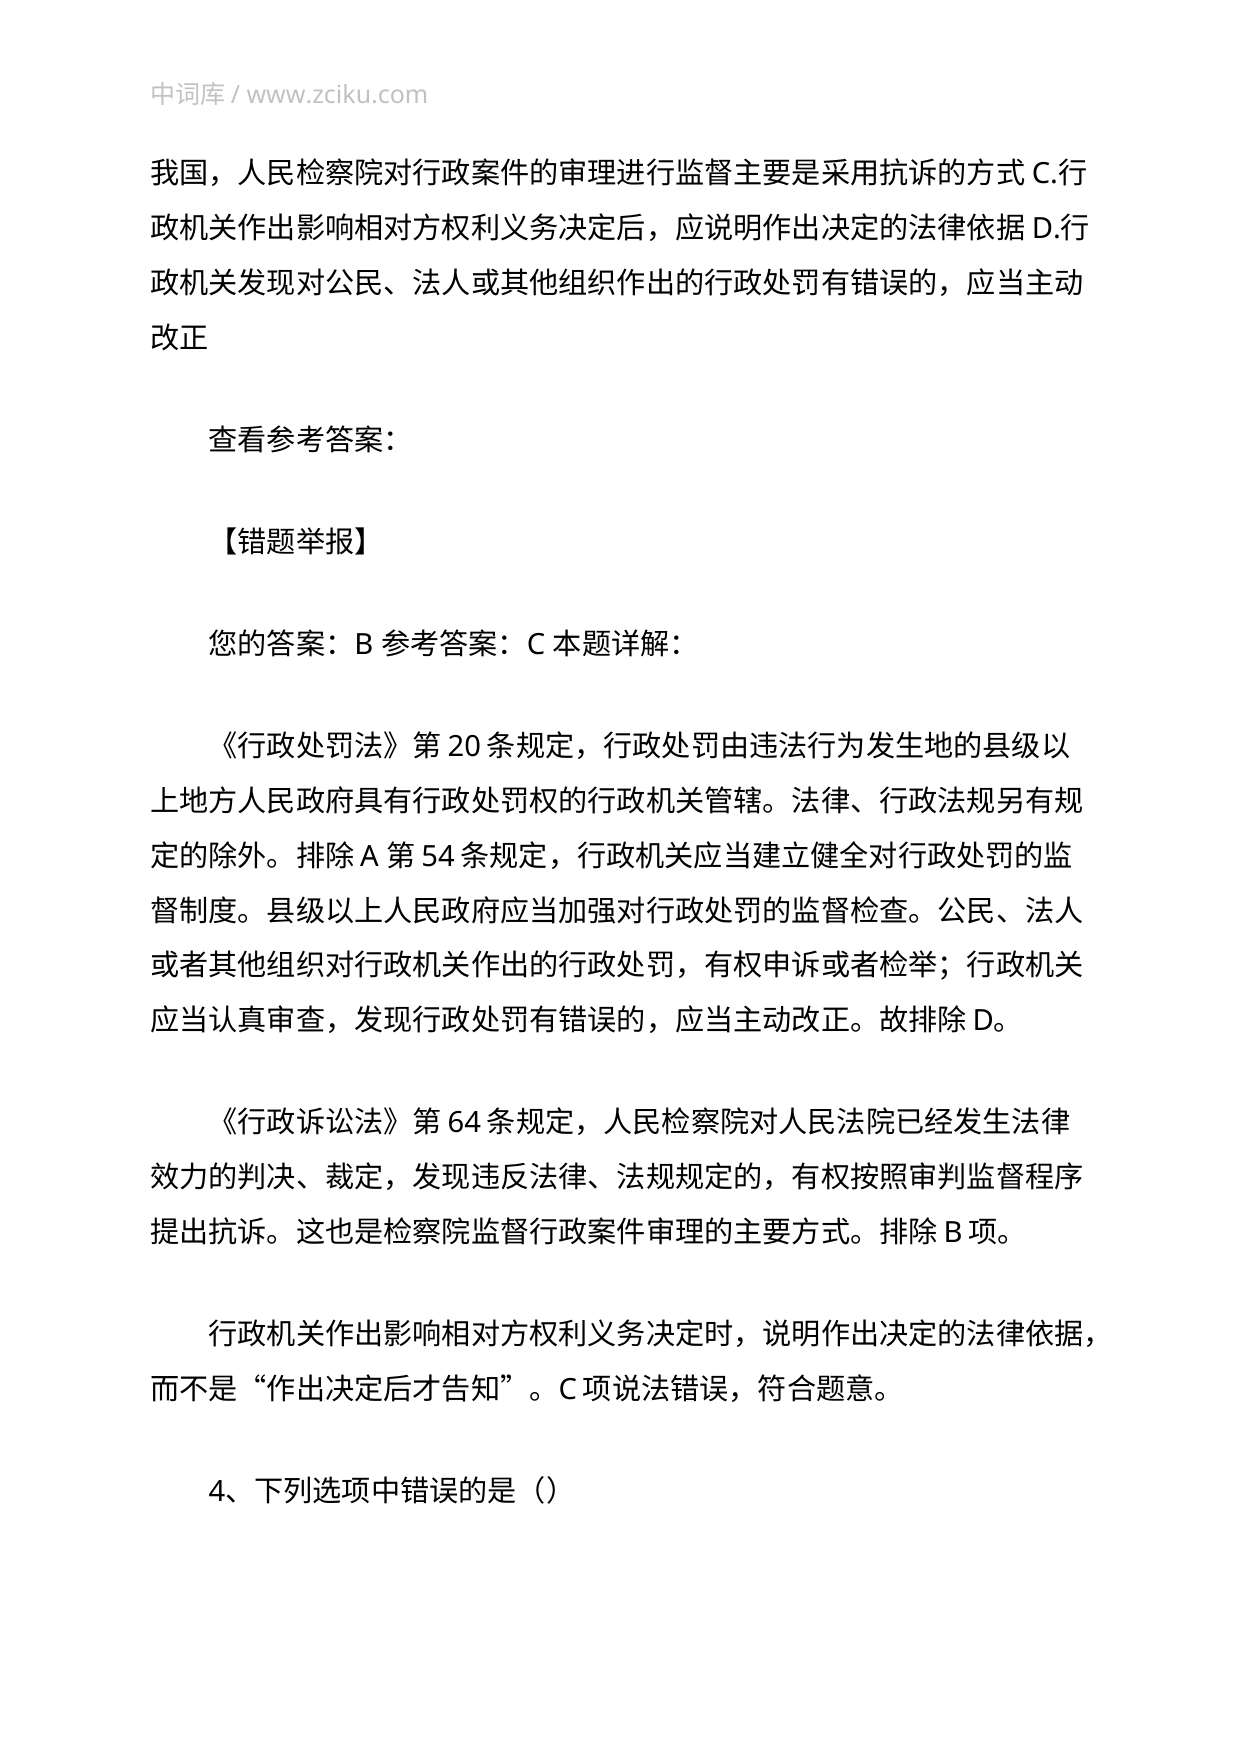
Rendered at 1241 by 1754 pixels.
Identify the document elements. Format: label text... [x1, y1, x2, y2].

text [150, 150, 1090, 357]
text 《行政诉讼法》第64条规定，人民检察院对人民法院已经发生法律效力的判决、裁定，发现违反法律、法规规定的，有权按照审判监督程序提出抗诉。这也是检察院监督行政案件审理的主要方式。排除B项。 [150, 1099, 1090, 1251]
text 您的答案：B 参考答案：C 本题详解： [150, 620, 1090, 663]
text 查看参考答案： [150, 417, 1090, 459]
text 【错题举报】 [150, 518, 1090, 561]
text 4、下列选项中错误的是（） [150, 1468, 1090, 1510]
text 《行政处罚法》第20条规定，行政处罚由违法行为发生地的县级以上地方人民政府具有行政处罚权的行政机关管辖。法律、行政法规另有规定的除外。排除A 第54条规定，行政机关应当建立健全对行政处罚的监督制度。县级以上人民政府应当加强对行政处罚的监督检查。公民、法人或者其他组织对行政机关作出的行政处罚，有权申诉或者检举；行政机关应当认真审查，发现行政处罚有错误的，应当主动改正。故排除D。 [150, 722, 1090, 1039]
text 行政机关作出影响相对方权利义务决定时，说明作出决定的法律依据，而不是“作出决定后才告知”。C项说法错误，符合题意。 [150, 1311, 1090, 1408]
